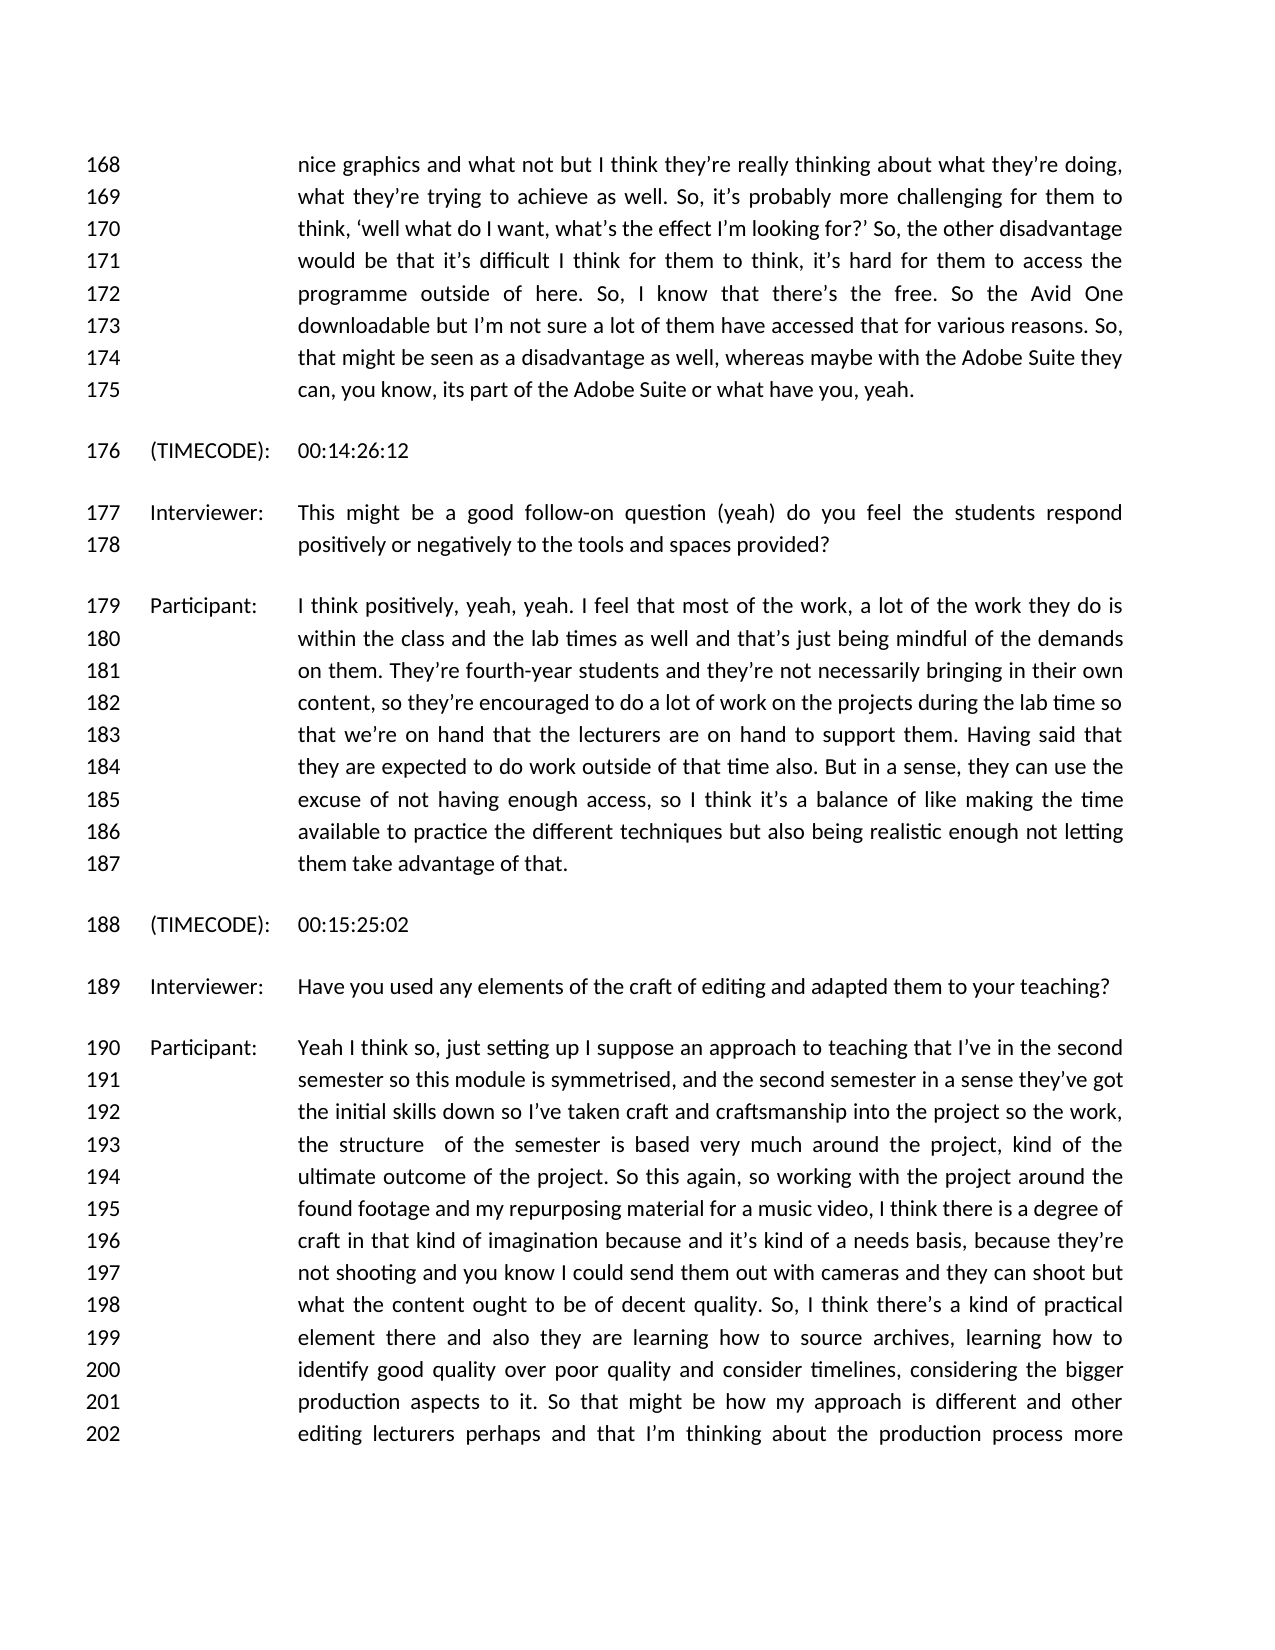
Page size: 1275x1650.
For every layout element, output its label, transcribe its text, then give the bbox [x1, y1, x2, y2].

text (TIMECODE): 00:14:26:12 [150, 437, 1125, 465]
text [150, 150, 1125, 403]
text Participant: I think positively, yeah, yeah. I feel that most of the work, a lot of the work they do is within the class and the lab times as well and that’s just being mindful of the demands on them. They’re fourth-year students and they’re not necessarily bringing in their own content, so they’re encouraged to do a lot of work on the projects during the lab time so that we’re on hand that the lecturers are on hand to support them. Having said that they are expected to do work outside of that time also. But in a sense, they can use the excuse of not having enough access, so I think it’s a balance of like making the time available to practice the different techniques but also being realistic enough not letting them take advantage of that. [150, 592, 1125, 877]
text Interviewer: Have you used any elements of the craft of editing and adapted them to your teaching? [150, 972, 1125, 1000]
text Interviewer: This might be a good follow-on question (yeah) do you feel the students respond positively or negatively to the tools and spaces provided? [150, 498, 1125, 558]
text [150, 1033, 1125, 1447]
text (TIMECODE): 00:15:25:02 [150, 910, 1125, 938]
